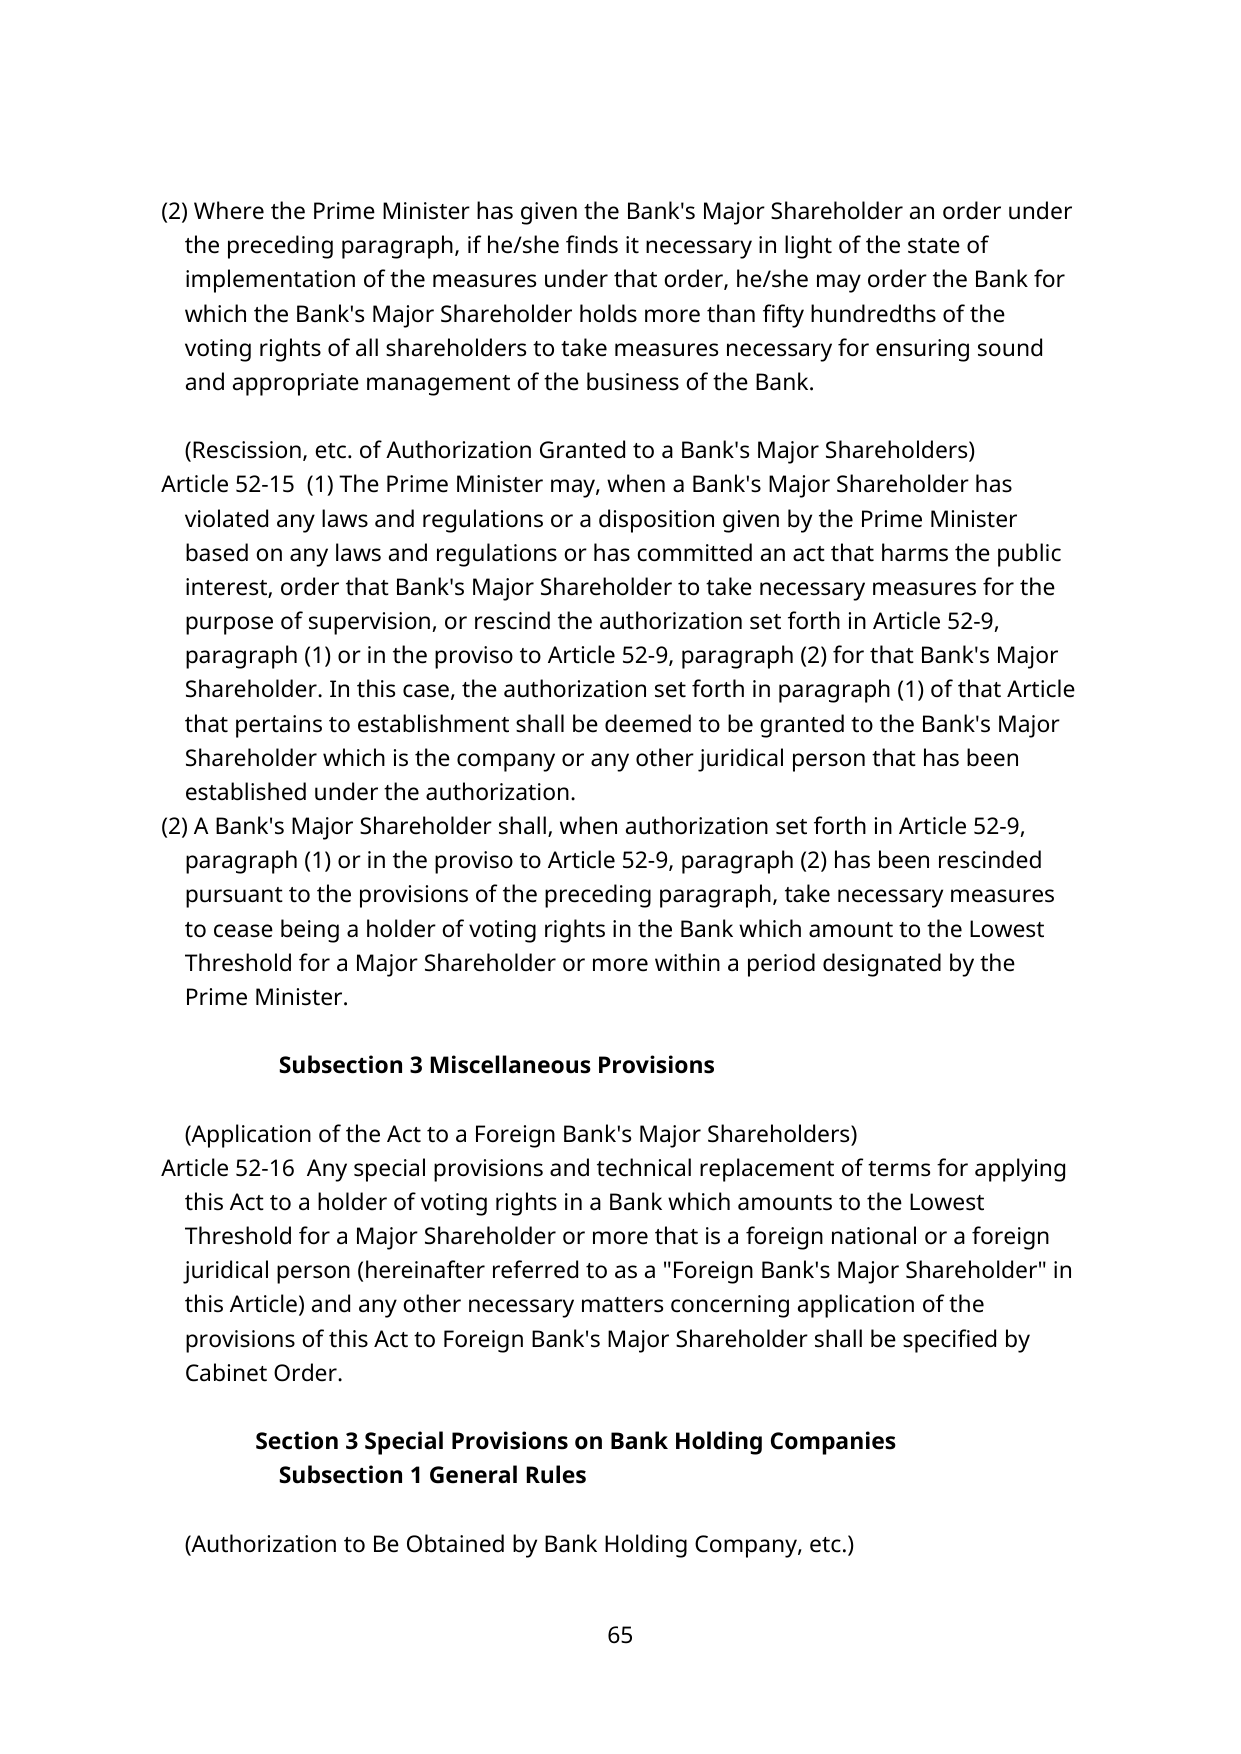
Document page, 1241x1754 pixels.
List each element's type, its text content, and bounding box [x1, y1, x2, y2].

text Section 3 Special Provisions on Bank Holding Companies [253, 1424, 1079, 1458]
text (2) Where the Prime Minister has given the Bank's Major Shareholder an order under the preceding paragraph, if he/she finds it necessary in light of the state of implementation of the measures under that order, he/she may order the Bank for which the Bank's Major Shareholder holds more than fifty hundredths of the voting rights of all shareholders to take measures necessary for ensuring sound and appropriate management of the business of the Bank. [161, 194, 1079, 399]
text Subsection 3 Miscellaneous Provisions [276, 1048, 1079, 1082]
text Article 52-15 (1) The Prime Minister may, when a Bank's Major Shareholder has violated any laws and regulations or a disposition given by the Prime Minister based on any laws and regulations or has committed an act that harms the public interest, order that Bank's Major Shareholder to take necessary measures for the purpose of supervision, or rescind the authorization set forth in Article 52-9, paragraph (1) or in the proviso to Article 52-9, paragraph (2) for that Bank's Major Shareholder. In this case, the authorization set forth in paragraph (1) of that Article that pertains to establishment shall be deemed to be granted to the Bank's Major Shareholder which is the company or any other juridical person that has been established under the authorization. [161, 467, 1079, 809]
text (Application of the Act to a Foreign Bank's Major Shareholders) [184, 1116, 1079, 1150]
text (2) A Bank's Major Shareholder shall, when authorization set forth in Article 52-9, paragraph (1) or in the proviso to Article 52-9, paragraph (2) has been rescinded pursuant to the provisions of the preceding paragraph, take necessary measures to cease being a holder of voting rights in the Bank which amount to the Lowest Threshold for a Major Shareholder or more within a period designated by the Prime Minister. [161, 809, 1079, 1014]
text Article 52-16 Any special provisions and technical replacement of terms for applying this Act to a holder of voting rights in a Bank which amounts to the Lowest Threshold for a Major Shareholder or more that is a foreign national or a foreign juridical person (hereinafter referred to as a "Foreign Bank's Major Shareholder" in this Article) and any other necessary matters concerning application of the provisions of this Act to Foreign Bank's Major Shareholder shall be specified by Cabinet Order. [161, 1150, 1079, 1389]
text (Rescission, etc. of Authorization Granted to a Bank's Major Shareholders) [184, 433, 1079, 467]
text (Authorization to Be Obtained by Bank Holding Company, etc.) [184, 1526, 1079, 1560]
text Subsection 1 General Rules [276, 1458, 1079, 1492]
